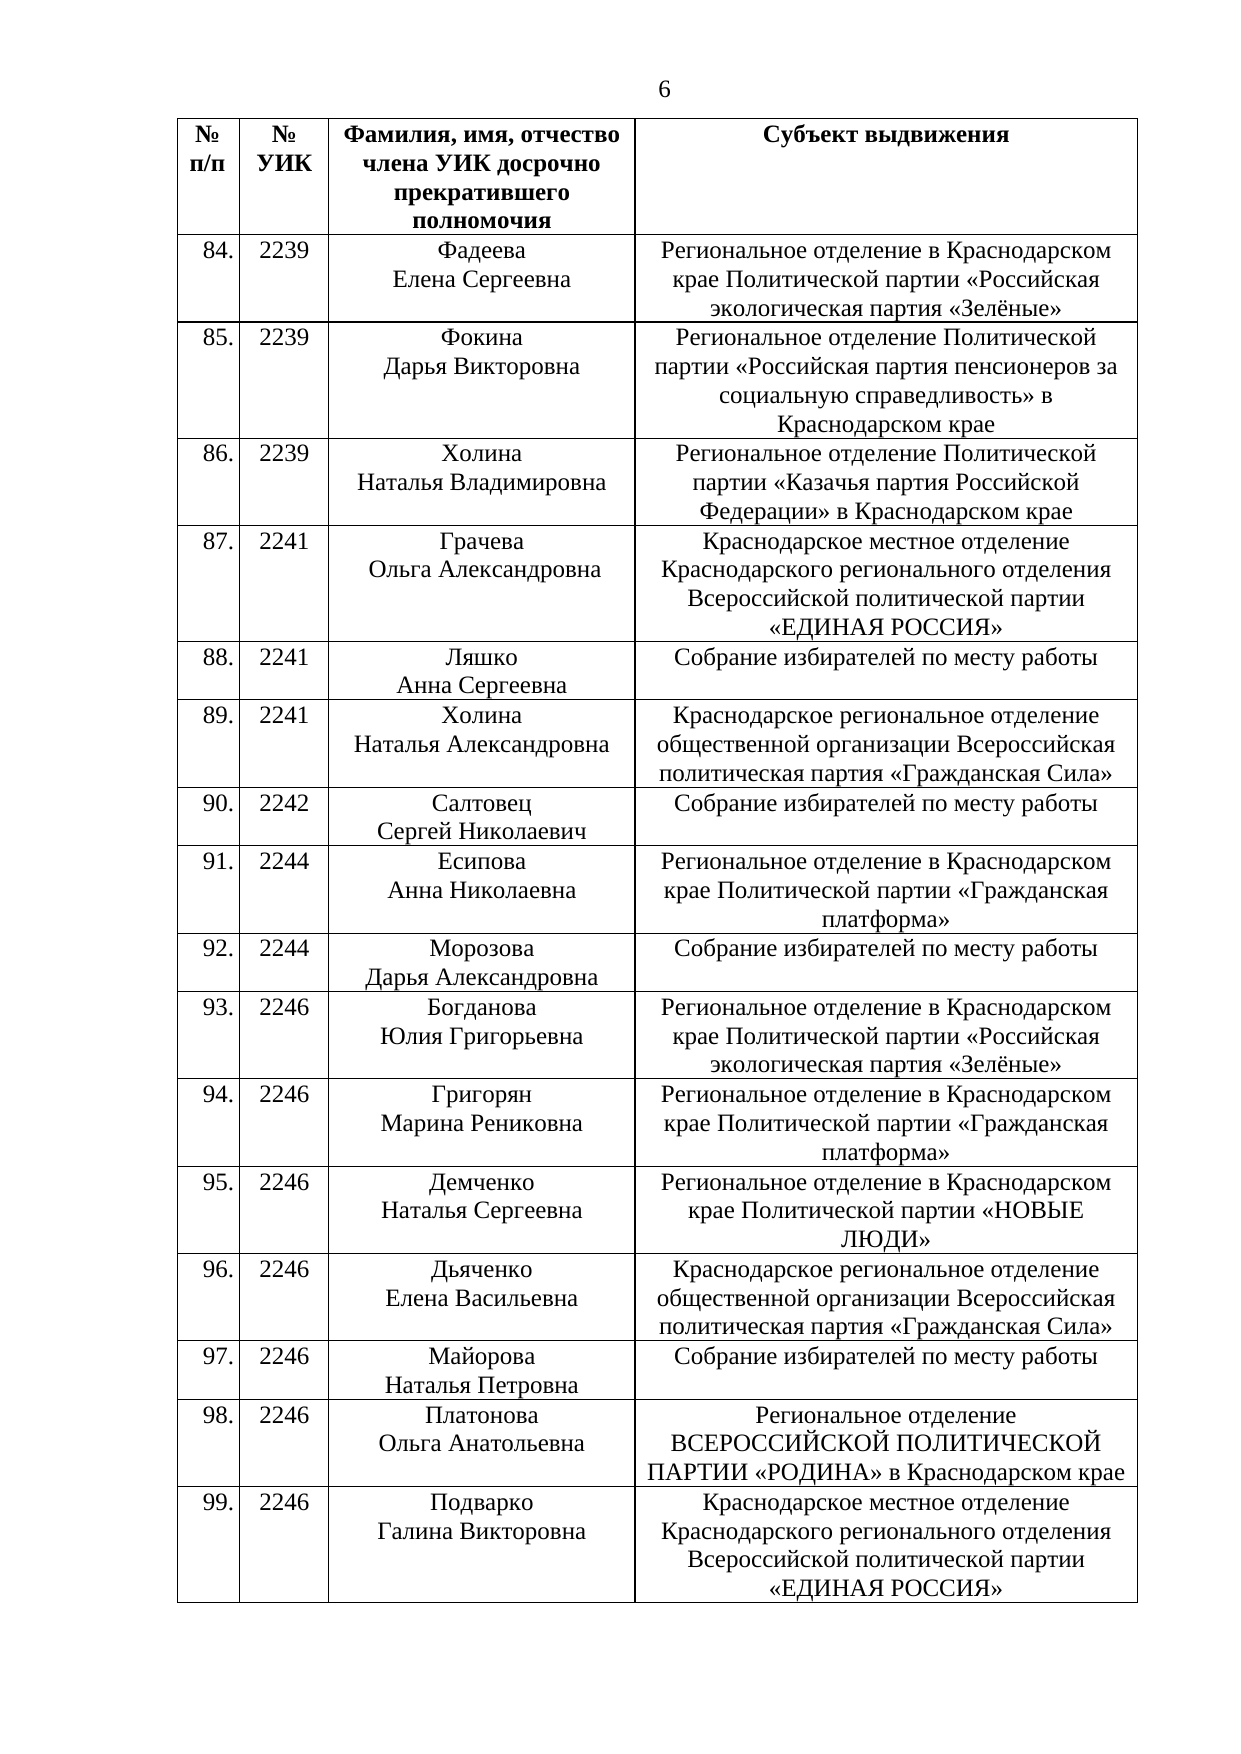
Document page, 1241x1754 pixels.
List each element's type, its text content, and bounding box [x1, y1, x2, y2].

table_cell Фадеева Елена Сергеевна [329, 235, 634, 321]
table_cell Региональное отделение ВСЕРОССИЙСКОЙ ПОЛИТИЧЕСКОЙ ПАРТИИ «РОДИНА» в Краснодарском крае [636, 1400, 1137, 1486]
table_header Фамилия, имя, отчество члена УИК досрочно прекратившего полномочия [329, 119, 634, 234]
table_cell 2246 [240, 1254, 328, 1340]
table_cell [178, 235, 239, 321]
table_cell Грачева Ольга Александровна [329, 526, 634, 641]
table_cell Региональное отделение в Краснодарском крае Политической партии «Гражданская платформа» [636, 1079, 1137, 1166]
table_cell [178, 1167, 239, 1253]
table_cell Краснодарское местное отделение Краснодарского регионального отделения Всероссийской политической партии «ЕДИНАЯ РОССИЯ» [636, 526, 1137, 641]
table_cell [178, 439, 239, 525]
table_cell Платонова Ольга Анатольевна [329, 1400, 634, 1486]
table_cell Холина Наталья Александровна [329, 700, 634, 787]
table_cell Салтовец Сергей Николаевич [329, 788, 634, 845]
table_cell Региональное отделение в Краснодарском крае Политической партии «Российская экологическая партия «Зелёные» [636, 992, 1137, 1078]
table_cell Демченко Наталья Сергеевна [329, 1167, 634, 1253]
table_cell Краснодарское региональное отделение общественной организации Всероссийская политическая партия «Гражданская Сила» [636, 1254, 1137, 1340]
table_cell Есипова Анна Николаевна [329, 846, 634, 932]
table_cell Ляшко Анна Сергеевна [329, 642, 634, 699]
table_cell Региональное отделение Политической партии «Российская партия пенсионеров за социальную справедливость» в Краснодарском крае [636, 323, 1137, 437]
table_cell [178, 526, 239, 641]
table_cell [178, 992, 239, 1078]
table_cell 2244 [240, 846, 328, 932]
table_header № УИК [240, 119, 328, 234]
table_cell Подварко Галина Викторовна [329, 1487, 634, 1602]
table_cell [178, 700, 239, 787]
table_cell Собрание избирателей по месту работы [636, 934, 1137, 991]
table_cell Фокина Дарья Викторовна [329, 323, 634, 437]
table_cell Собрание избирателей по месту работы [636, 788, 1137, 845]
table_cell 2241 [240, 642, 328, 699]
table_cell [178, 788, 239, 845]
table_cell 2246 [240, 1341, 328, 1399]
table_cell 2241 [240, 700, 328, 787]
table_cell [178, 1341, 239, 1399]
table_cell Богданова Юлия Григорьевна [329, 992, 634, 1078]
table_cell Морозова Дарья Александровна [329, 934, 634, 991]
table_cell 2246 [240, 1167, 328, 1253]
table_cell 2246 [240, 1400, 328, 1486]
table_header Субъект выдвижения [636, 119, 1137, 234]
table_cell Краснодарское региональное отделение общественной организации Всероссийская политическая партия «Гражданская Сила» [636, 700, 1137, 787]
table_cell [178, 1079, 239, 1166]
table_cell Региональное отделение в Краснодарском крае Политической партии «Гражданская платформа» [636, 846, 1137, 932]
table_cell Дьяченко Елена Васильевна [329, 1254, 634, 1340]
table_cell [178, 1487, 239, 1602]
table_cell [178, 1254, 239, 1340]
table_cell [178, 323, 239, 437]
table_cell Собрание избирателей по месту работы [636, 1341, 1137, 1399]
table_cell Региональное отделение в Краснодарском крае Политической партии «Российская экологическая партия «Зелёные» [636, 235, 1137, 321]
table_cell 2242 [240, 788, 328, 845]
table_cell 2239 [240, 439, 328, 525]
table_cell 2244 [240, 934, 328, 991]
table_cell 2246 [240, 992, 328, 1078]
table_cell Григорян Марина Рениковна [329, 1079, 634, 1166]
table_cell Собрание избирателей по месту работы [636, 642, 1137, 699]
table_cell [178, 934, 239, 991]
table_cell Майорова Наталья Петровна [329, 1341, 634, 1399]
table_cell 2239 [240, 235, 328, 321]
table_header № п/п [178, 119, 239, 234]
table_cell 2246 [240, 1079, 328, 1166]
table_cell 2246 [240, 1487, 328, 1602]
table_cell 2239 [240, 323, 328, 437]
table_cell [178, 642, 239, 699]
table_cell [178, 846, 239, 932]
table_cell Холина Наталья Владимировна [329, 439, 634, 525]
table_cell Региональное отделение Политической партии «Казачья партия Российской Федерации» в Краснодарском крае [636, 439, 1137, 525]
table_cell Краснодарское местное отделение Краснодарского регионального отделения Всероссийской политической партии «ЕДИНАЯ РОССИЯ» [636, 1487, 1137, 1602]
table_cell 2241 [240, 526, 328, 641]
table_cell [178, 1400, 239, 1486]
table_cell Региональное отделение в Краснодарском крае Политической партии «НОВЫЕ ЛЮДИ» [636, 1167, 1137, 1253]
